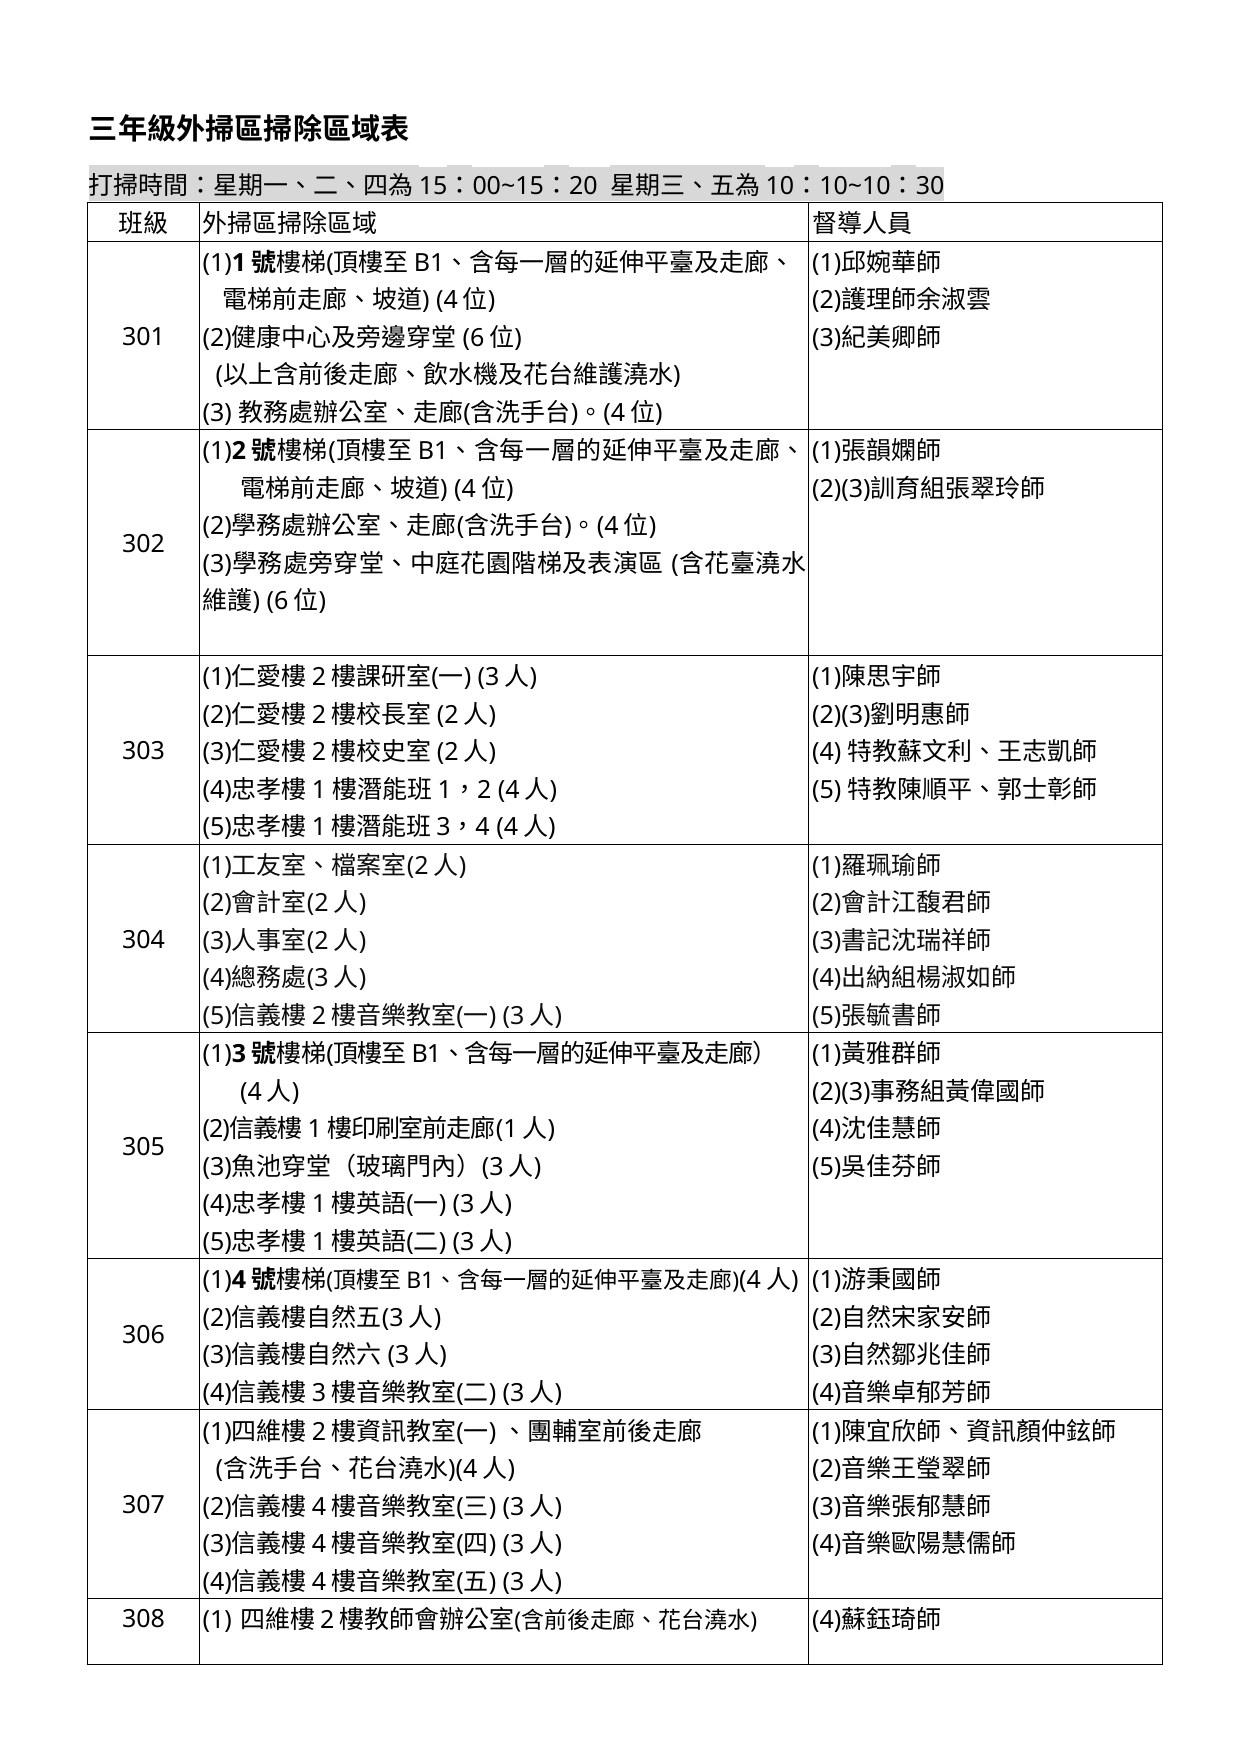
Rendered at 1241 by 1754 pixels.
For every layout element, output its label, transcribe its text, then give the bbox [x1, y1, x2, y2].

table_header 班級 [88, 203, 199, 241]
table_cell 305 [88, 1033, 199, 1258]
table_cell 304 [88, 845, 199, 1032]
table_header 外掃區掃除區域 [200, 203, 808, 241]
table_cell (1)1號樓梯(頂樓至B1、含每一層的延伸平臺及走廊、 電梯前走廊、坡道) (4位) (2)健康中心及旁邊穿堂 (6位) (以上含前後走廊、飲水機及花台維護澆水) (3) 教務處辦公室、走廊(含洗手台)。(4位) [200, 242, 808, 429]
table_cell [200, 1599, 808, 1663]
table_cell (1)黃雅群師 (2)(3)事務組黃偉國師 (4)沈佳慧師 (5)吳佳芬師 [809, 1033, 1162, 1258]
table_cell (1)陳思宇師 (2)(3)劉明惠師 (4) 特教蘇文利、王志凱師 (5) 特教陳順平、郭士彰師 [809, 656, 1162, 844]
table_cell (1)4號樓梯(頂樓至B1、含每一層的延伸平臺及走廊)(4人) (2)信義樓自然五(3人) (3)信義樓自然六 (3人) (4)信義樓3樓音樂教室(二) (3人) [200, 1259, 808, 1409]
table_cell 308 [88, 1599, 199, 1663]
table_cell 307 [88, 1410, 199, 1598]
table_cell 301 [88, 242, 199, 429]
table_cell (1)3號樓梯(頂樓至B1、含每一層的延伸平臺及走廊） (4人) (2)信義樓1樓印刷室前走廊(1人) (3)魚池穿堂（玻璃門內）(3人) (4)忠孝樓1樓英語(一) (3人) (5)忠孝樓1樓英語(二) (3人) [200, 1033, 808, 1258]
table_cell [809, 1599, 1162, 1663]
table_cell 302 [88, 430, 199, 655]
table_cell (1)仁愛樓2樓課研室(一) (3人) (2)仁愛樓2樓校長室 (2人) (3)仁愛樓2樓校史室 (2人) (4)忠孝樓1 樓潛能班1，2 (4人) (5)忠孝樓1樓潛能班3，4 (4人) [200, 656, 808, 844]
text 三年級外掃區掃除區域表 [89, 89, 1152, 164]
table_cell (1)陳宜欣師、資訊顏仲鉉師 (2)音樂王瑩翠師 (3)音樂張郁慧師 (4)音樂歐陽慧儒師 [809, 1410, 1162, 1598]
table_cell (1)2號樓梯(頂樓至B1、含每一層的延伸平臺及走廊、電梯前走廊、坡道) (4位) (2)學務處辦公室、走廊(含洗手台)。(4位) (3)學務處旁穿堂、中庭花園階梯及表演區 (含花臺澆水維護) (6位) [200, 430, 808, 655]
table_header 督導人員 [809, 203, 1162, 241]
table_cell (1)工友室、檔案室(2人) (2)會計室(2人) (3)人事室(2人) (4)總務處(3人) (5)信義樓2樓音樂教室(一) (3人) [200, 845, 808, 1032]
table_cell (1)游秉國師 (2)自然宋家安師 (3)自然鄒兆佳師 (4)音樂卓郁芳師 [809, 1259, 1162, 1409]
table_cell 303 [88, 656, 199, 844]
text 打掃時間：星期一、二、四為15：00~15：20 星期三、五為10：10~10：30 [89, 164, 1152, 202]
table_cell 306 [88, 1259, 199, 1409]
table_cell (1)邱婉華師 (2)護理師余淑雲 (3)紀美卿師 [809, 242, 1162, 429]
table_cell (1)張韻嫻師 (2)(3)訓育組張翠玲師 [809, 430, 1162, 655]
table_cell (1)四維樓2樓資訊教室(一) 、團輔室前後走廊 (含洗手台、花台澆水)(4人) (2)信義樓4樓音樂教室(三) (3人) (3)信義樓4樓音樂教室(四) (3人) (4)信義樓4樓音樂教室(五) (3人) [200, 1410, 808, 1598]
table_cell (1)羅珮瑜師 (2)會計江馥君師 (3)書記沈瑞祥師 (4)出納組楊淑如師 (5)張毓書師 [809, 845, 1162, 1032]
